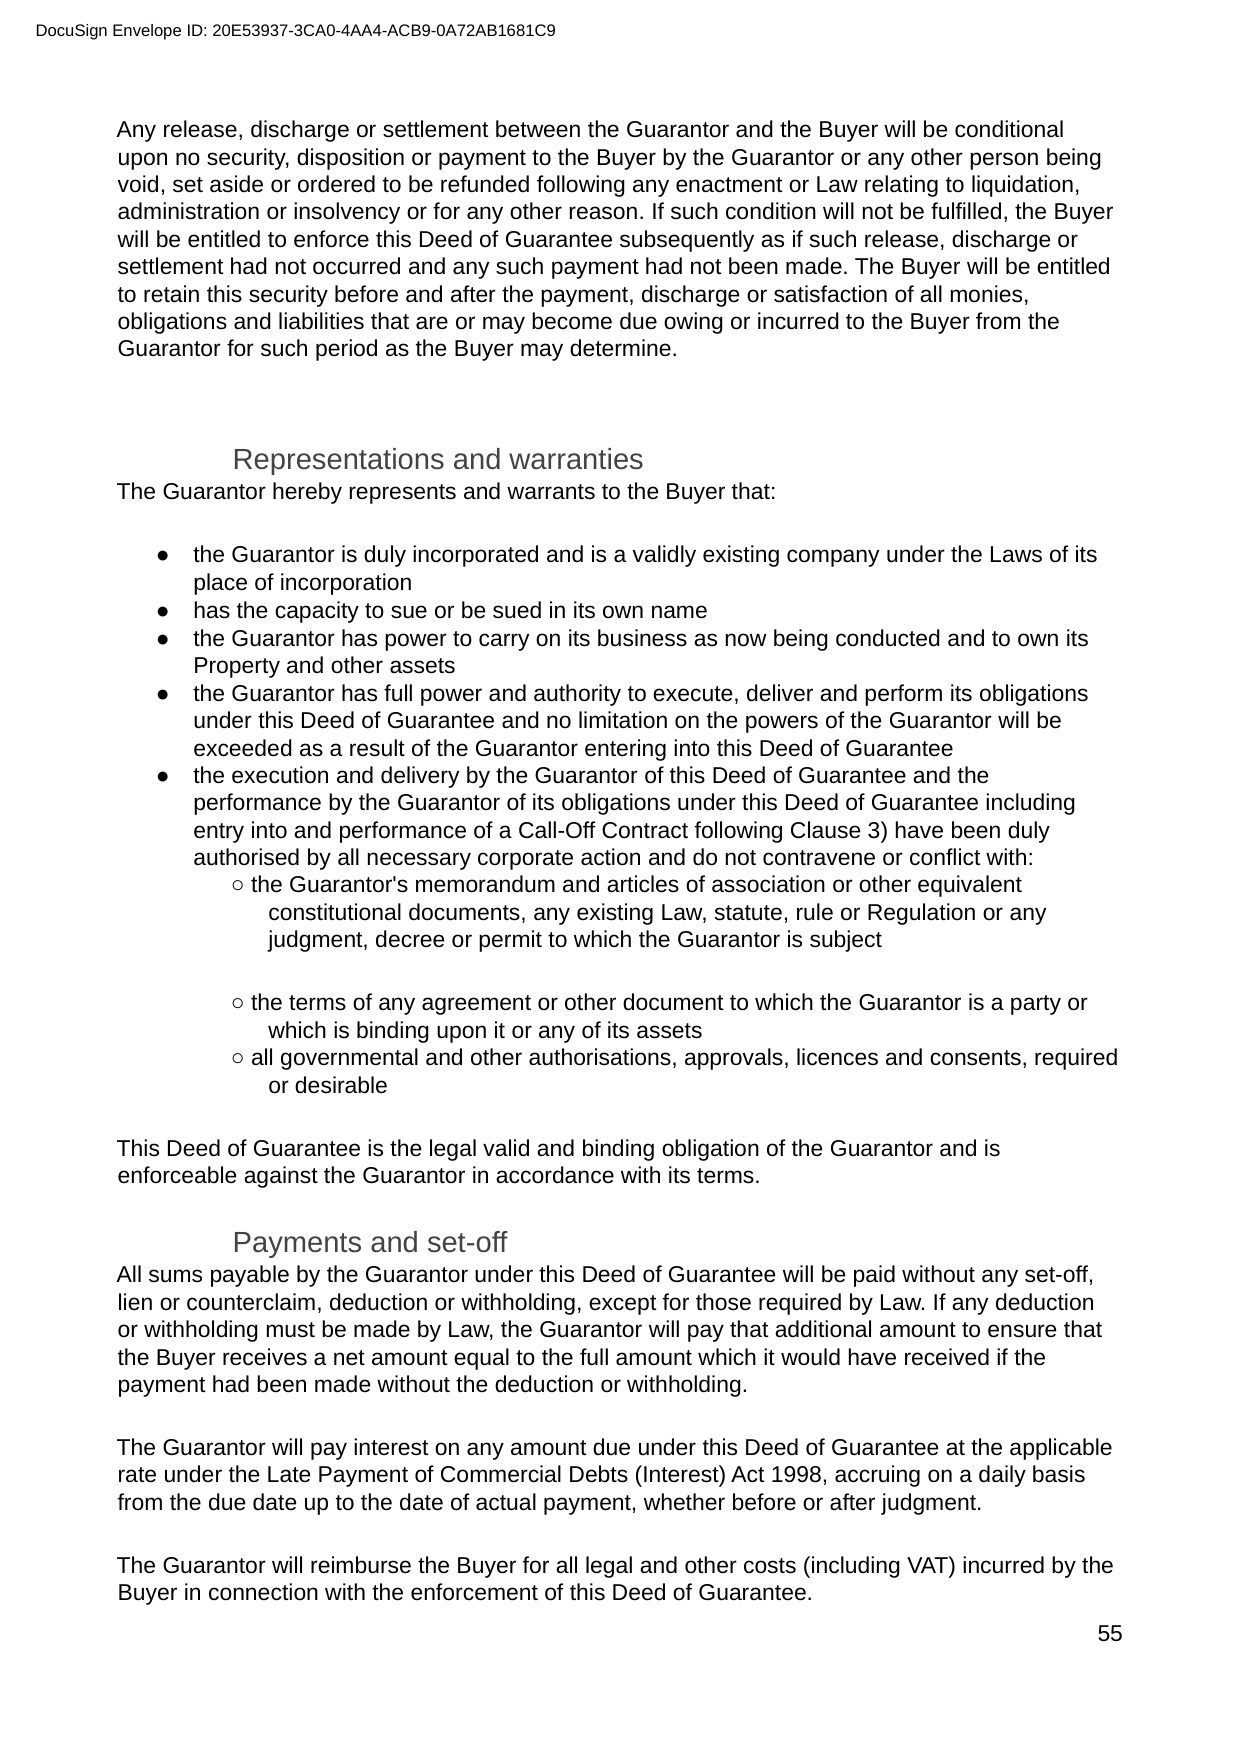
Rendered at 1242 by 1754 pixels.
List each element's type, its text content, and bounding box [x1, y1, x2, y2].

list has the capacity to sue or be sued in its own name [156, 597, 1121, 623]
text This Deed of Guarantee is the legal valid and binding obligation of the Guarantor and is enforceable against the Guarantor in accordance with its terms. [116, 1135, 1121, 1188]
text ○ all governmental and other authorisations, approvals, licences and consents, required or desirable [231, 1044, 1121, 1098]
subtitle Representations and warranties [232, 442, 1128, 476]
text All sums payable by the Guarantor under this Deed of Guarantee will be paid without any set-off, lien or counterclaim, deduction or withholding, except for those required by Law. If any deduction or withholding must be made by Law, the Guarantor will pay that additional amount to ensure that the Buyer receives a net amount equal to the full amount which it would have received if the payment had been made without the deduction or withholding. [116, 1261, 1121, 1397]
text The Guarantor will reimburse the Buyer for all legal and other costs (including VAT) incurred by the Buyer in connection with the enforcement of this Deed of Guarantee. [116, 1552, 1121, 1606]
list the Guarantor is duly incorporated and is a validly existing company under the Laws of its place of incorporation [156, 541, 1121, 595]
list the execution and delivery by the Guarantor of this Deed of Guarantee and the performance by the Guarantor of its obligations under this Deed of Guarantee including entry into and performance of a Call-Off Contract following Clause 3) have been duly authorised by all necessary corporate action and do not contravene or conflict with: [156, 762, 1121, 870]
text ○ the Guarantor's memorandum and articles of association or other equivalent constitutional documents, any existing Law, statute, rule or Regulation or any judgment, decree or permit to which the Guarantor is subject [231, 871, 1121, 953]
text The Guarantor hereby represents and warrants to the Buyer that: [116, 478, 1121, 504]
list the Guarantor has power to carry on its business as now being conducted and to own its Property and other assets [156, 625, 1121, 679]
subtitle Payments and set-off [232, 1225, 1128, 1259]
list the Guarantor has full power and authority to execute, deliver and perform its obligations under this Deed of Guarantee and no limitation on the powers of the Guarantor will be exceeded as a result of the Guarantor entering into this Deed of Guarantee [156, 680, 1121, 761]
text The Guarantor will pay interest on any amount due under this Deed of Guarantee at the applicable rate under the Late Payment of Commercial Debts (Interest) Act 1998, accruing on a daily basis from the due date up to the date of actual payment, whether before or after judgment. [116, 1434, 1121, 1515]
text Any release, discharge or settlement between the Guarantor and the Buyer will be conditional upon no security, disposition or payment to the Buyer by the Guarantor or any other person being void, set aside or ordered to be refunded following any enactment or Law relating to liquidation, administration or insolvency or for any other reason. If such condition will not be fulfilled, the Buyer will be entitled to enforce this Deed of Guarantee subsequently as if such release, discharge or settlement had not occurred and any such payment had not been made. The Buyer will be entitled to retain this security before and after the payment, discharge or satisfaction of all monies, obligations and liabilities that are or may become due owing or incurred to the Buyer from the Guarantor for such period as the Buyer may determine. [116, 116, 1121, 362]
text ○ the terms of any agreement or other document to which the Guarantor is a party or which is binding upon it or any of its assets [231, 989, 1121, 1043]
